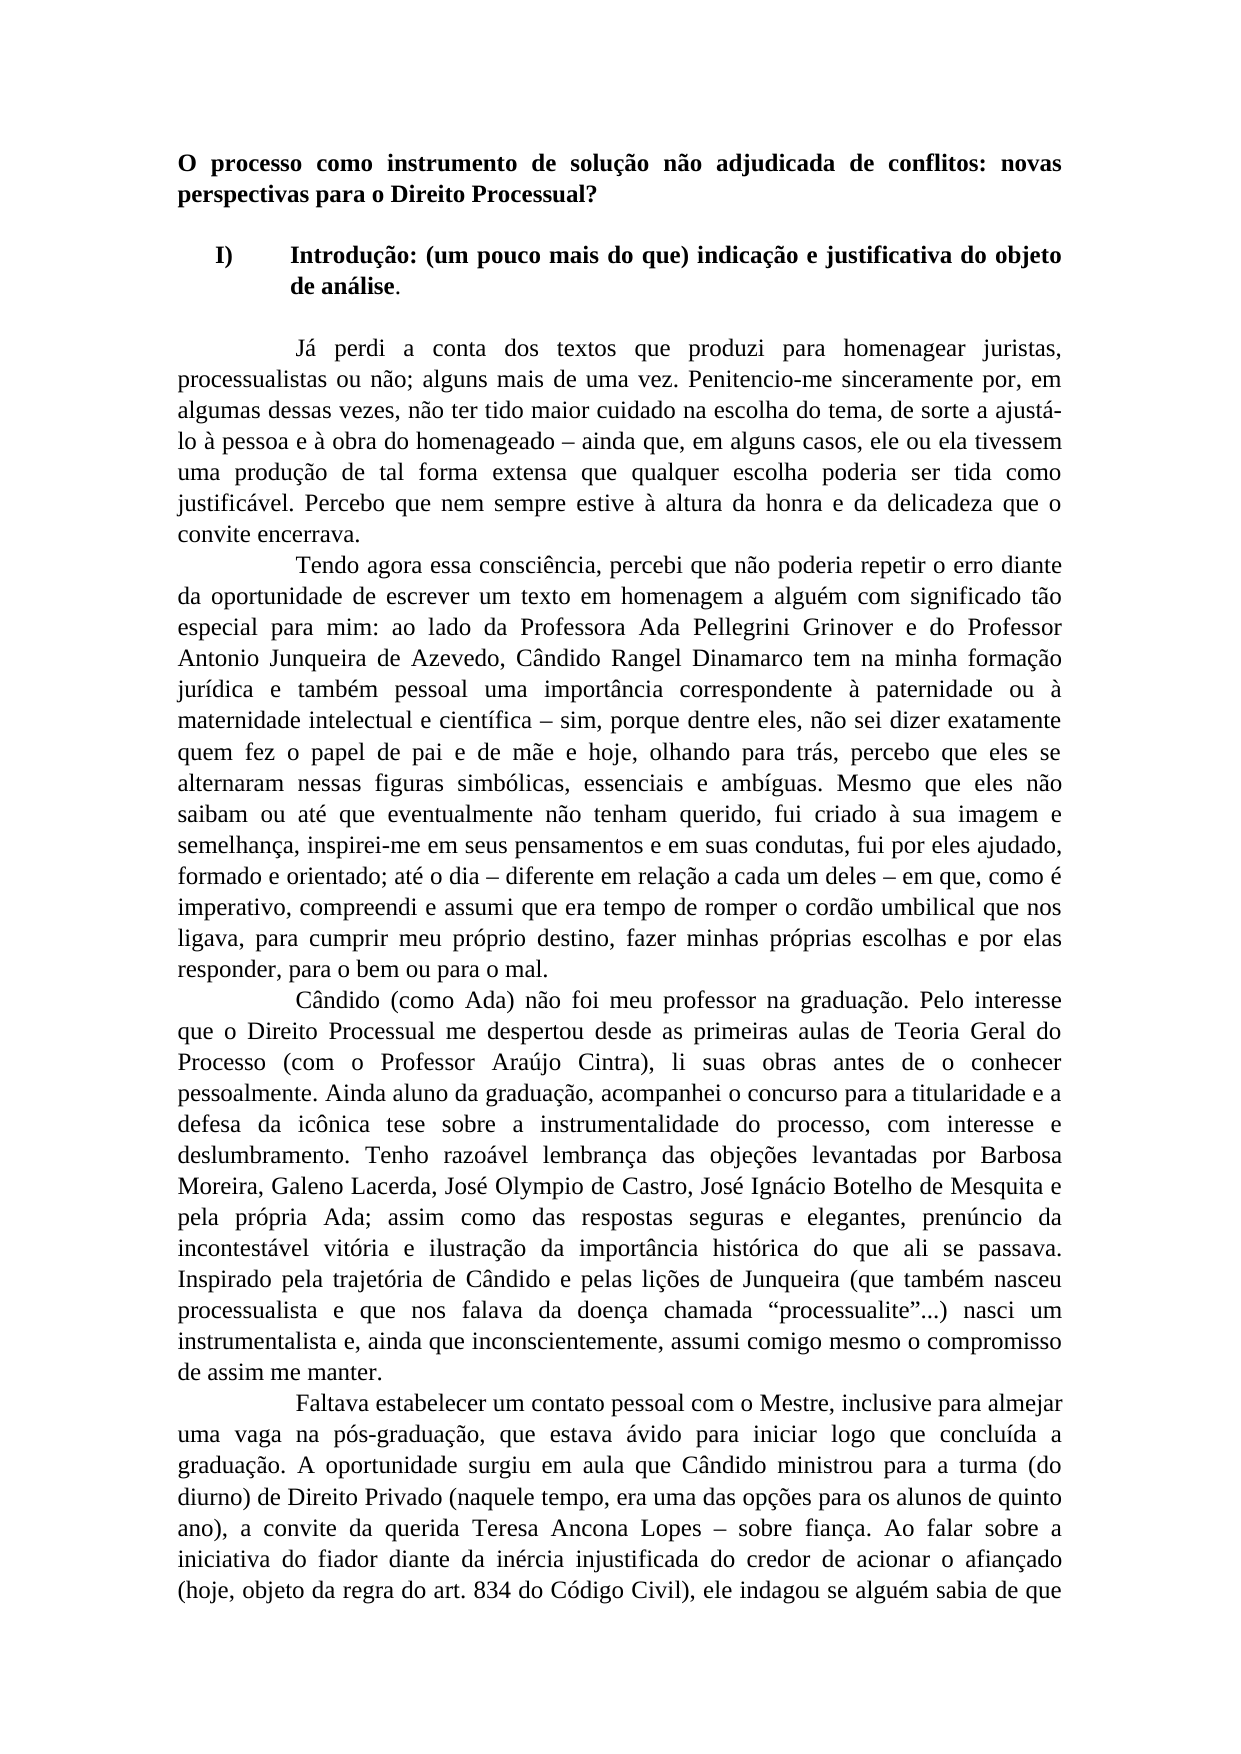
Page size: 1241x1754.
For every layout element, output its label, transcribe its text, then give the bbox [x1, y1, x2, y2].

text Cândido (como Ada) não foi meu professor na graduação. Pelo interesse que o Direito Processual me despertou desde as primeiras aulas de Teoria Geral do Processo (com o Professor Araújo Cintra), li suas obras antes de o conhecer pessoalmente. Ainda aluno da graduação, acompanhei o concurso para a titularidade e a defesa da icônica tese sobre a instrumentalidade do processo, com interesse e deslumbramento. Tenho razoável lembrança das objeções levantadas por Barbosa Moreira, Galeno Lacerda, José Olympio de Castro, José Ignácio Botelho de Mesquita e pela própria Ada; assim como das respostas seguras e elegantes, prenúncio da incontestável vitória e ilustração da importância histórica do que ali se passava. Inspirado pela trajetória de Cândido e pelas lições de Junqueira (que também nasceu processualista e que nos falava da doença chamada “processualite”...) nasci um instrumentalista e, ainda que inconscientemente, assumi comigo mesmo o compromisso de assim me manter. [177, 985, 1063, 1386]
text Tendo agora essa consciência, percebi que não poderia repetir o erro diante da oportunidade de escrever um texto em homenagem a alguém com significado tão especial para mim: ao lado da Professora Ada Pellegrini Grinover e do Professor Antonio Junqueira de Azevedo, Cândido Rangel Dinamarco tem na minha formação jurídica e também pessoal uma importância correspondente à paternidade ou à maternidade intelectual e científica – sim, porque dentre eles, não sei dizer exatamente quem fez o papel de pai e de mãe e hoje, olhando para trás, percebo que eles se alternaram nessas figuras simbólicas, essenciais e ambíguas. Mesmo que eles não saibam ou até que eventualmente não tenham querido, fui criado à sua imagem e semelhança, inspirei-me em seus pensamentos e em suas condutas, fui por eles ajudado, formado e orientado; até o dia – diferente em relação a cada um deles – em que, como é imperativo, compreendi e assumi que era tempo de romper o cordão umbilical que nos ligava, para cumprir meu próprio destino, fazer minhas próprias escolhas e por elas responder, para o bem ou para o mal. [177, 550, 1063, 983]
text O processo como instrumento de solução não adjudicada de conflitos: novas perspectivas para o Direito Processual? [177, 148, 1063, 207]
text Já perdi a conta dos textos que produzi para homenagear juristas, processualistas ou não; alguns mais de uma vez. Penitencio-me sinceramente por, em algumas dessas vezes, não ter tido maior cuidado na escolha do tema, de sorte a ajustá-lo à pessoa e à obra do homenageado – ainda que, em alguns casos, ele ou ela tivessem uma produção de tal forma extensa que qualquer escolha poderia ser tida como justificável. Percebo que nem sempre estive à altura da honra e da delicadeza que o convite encerrava. [177, 333, 1063, 548]
list Introdução: (um pouco mais do que) indicação e justificativa do objeto de análise. [215, 240, 1063, 300]
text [177, 1388, 1063, 1603]
